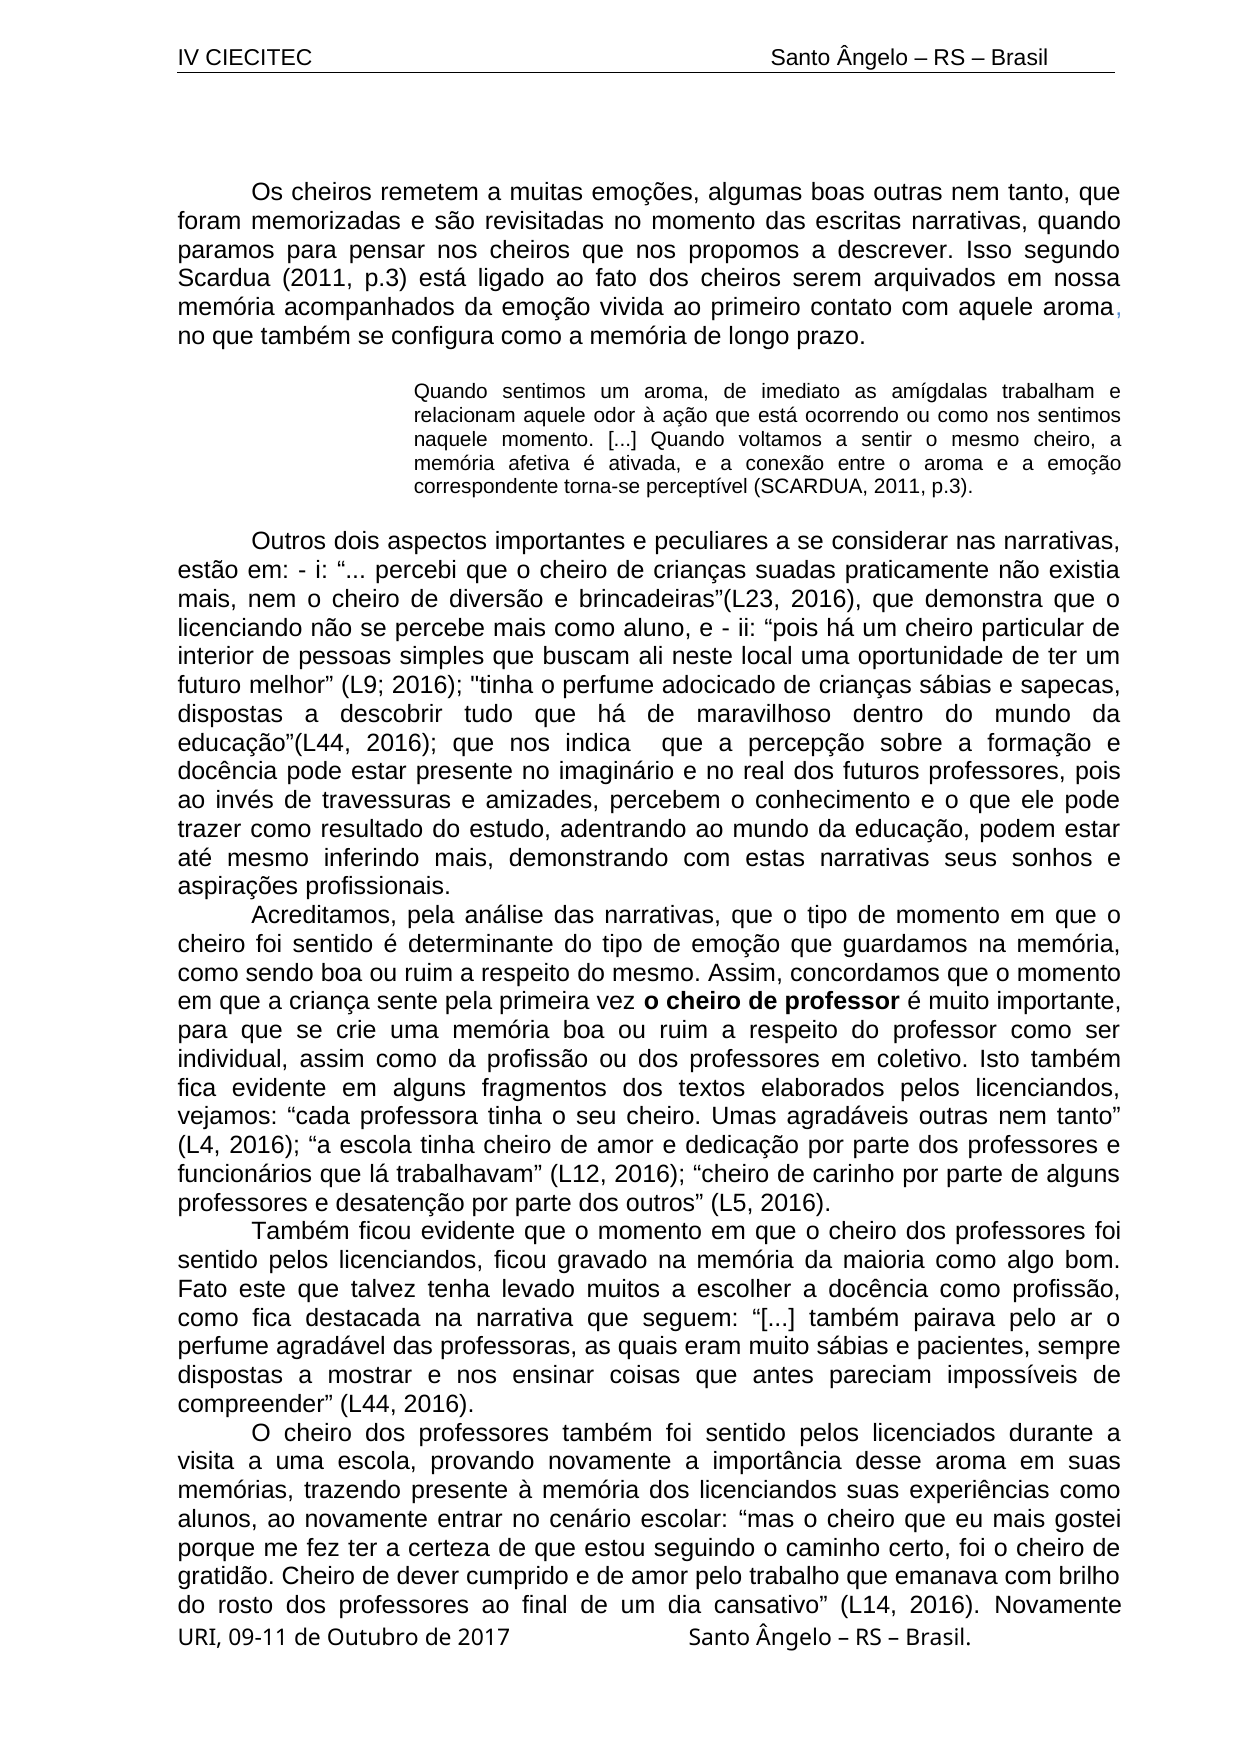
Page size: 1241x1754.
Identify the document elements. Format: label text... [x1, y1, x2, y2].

text Também ficou evidente que o momento em que o cheiro dos professores foi sentido pelos licenciandos, ficou gravado na memória da maioria como algo bom. Fato este que talvez tenha levado muitos a escolher a docência como profissão, como fica destacada na narrativa que seguem: “[...] também pairava pelo ar o perfume agradável das professoras, as quais eram muito sábias e pacientes, sempre dispostas a mostrar e nos ensinar coisas que antes pareciam impossíveis de compreender” (L44, 2016). [177, 1216, 1122, 1417]
text Quando sentimos um aroma, de imediato as amígdalas trabalham e relacionam aquele odor à ação que está ocorrendo ou como nos sentimos naquele momento. [...] Quando voltamos a sentir o mesmo cheiro, a memória afetiva é ativada, e a conexão entre o aroma e a emoção correspondente torna-se perceptível (SCARDUA, 2011, p.3). [413, 378, 1122, 498]
text Os cheiros remetem a muitas emoções, algumas boas outras nem tanto, que foram memorizadas e são revisitadas no momento das escritas narrativas, quando paramos para pensar nos cheiros que nos propomos a descrever. Isso segundo Scardua (2011, p.3) está ligado ao fato dos cheiros serem arquivados em nossa memória acompanhados da emoção vivida ao primeiro contato com aquele aroma, no que também se configura como a memória de longo prazo. [177, 177, 1122, 350]
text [177, 1417, 1122, 1619]
text Acreditamos, pela análise das narrativas, que o tipo de momento em que o cheiro foi sentido é determinante do tipo de emoção que guardamos na memória, como sendo boa ou ruim a respeito do mesmo. Assim, concordamos que o momento em que a criança sente pela primeira vez o cheiro de professor é muito importante, para que se crie uma memória boa ou ruim a respeito do professor como ser individual, assim como da profissão ou dos professores em coletivo. Isto também fica evidente em alguns fragmentos dos textos elaborados pelos licenciandos, vejamos: “cada professora tinha o seu cheiro. Umas agradáveis outras nem tanto” (L4, 2016); “a escola tinha cheiro de amor e dedicação por parte dos professores e funcionários que lá trabalhavam” (L12, 2016); “cheiro de carinho por parte de alguns professores e desatenção por parte dos outros” (L5, 2016). [177, 900, 1122, 1216]
text Outros dois aspectos importantes e peculiares a se considerar nas narrativas, estão em: - i: “... percebi que o cheiro de crianças suadas praticamente não existia mais, nem o cheiro de diversão e brincadeiras”(L23, 2016), que demonstra que o licenciando não se percebe mais como aluno, e - ii: “pois há um cheiro particular de interior de pessoas simples que buscam ali neste local uma oportunidade de ter um futuro melhor” (L9; 2016); "tinha o perfume adocicado de crianças sábias e sapecas, dispostas a descobrir tudo que há de maravilhoso dentro do mundo da educação”(L44, 2016); que nos indica que a percepção sobre a formação e docência pode estar presente no imaginário e no real dos futuros professores, pois ao invés de travessuras e amizades, percebem o conhecimento e o que ele pode trazer como resultado do estudo, adentrando ao mundo da educação, podem estar até mesmo inferindo mais, demonstrando com estas narrativas seus sonhos e aspirações profissionais. [177, 526, 1122, 900]
